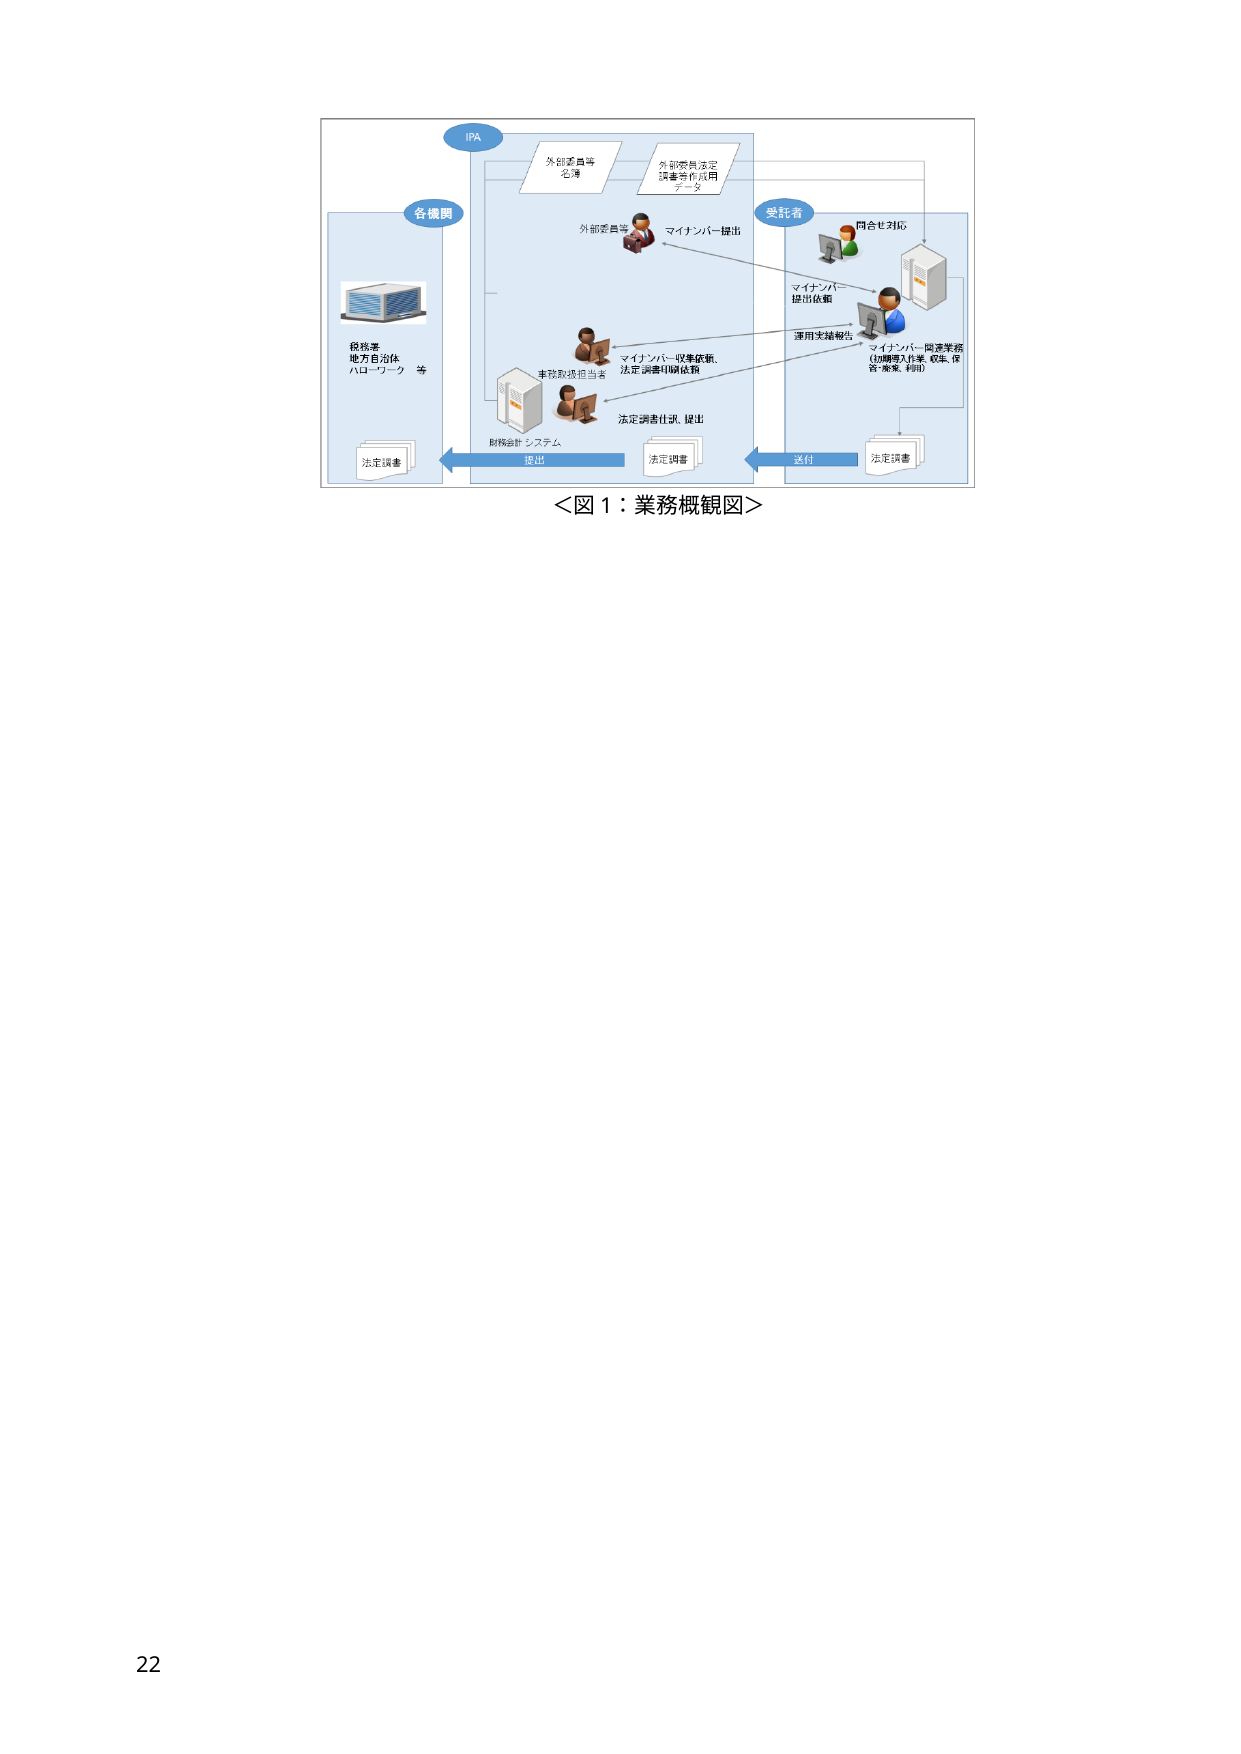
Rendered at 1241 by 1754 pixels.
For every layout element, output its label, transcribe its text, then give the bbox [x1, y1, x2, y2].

picture [320, 118, 975, 488]
list ＜図1：業務概観図＞ [173, 488, 1122, 519]
